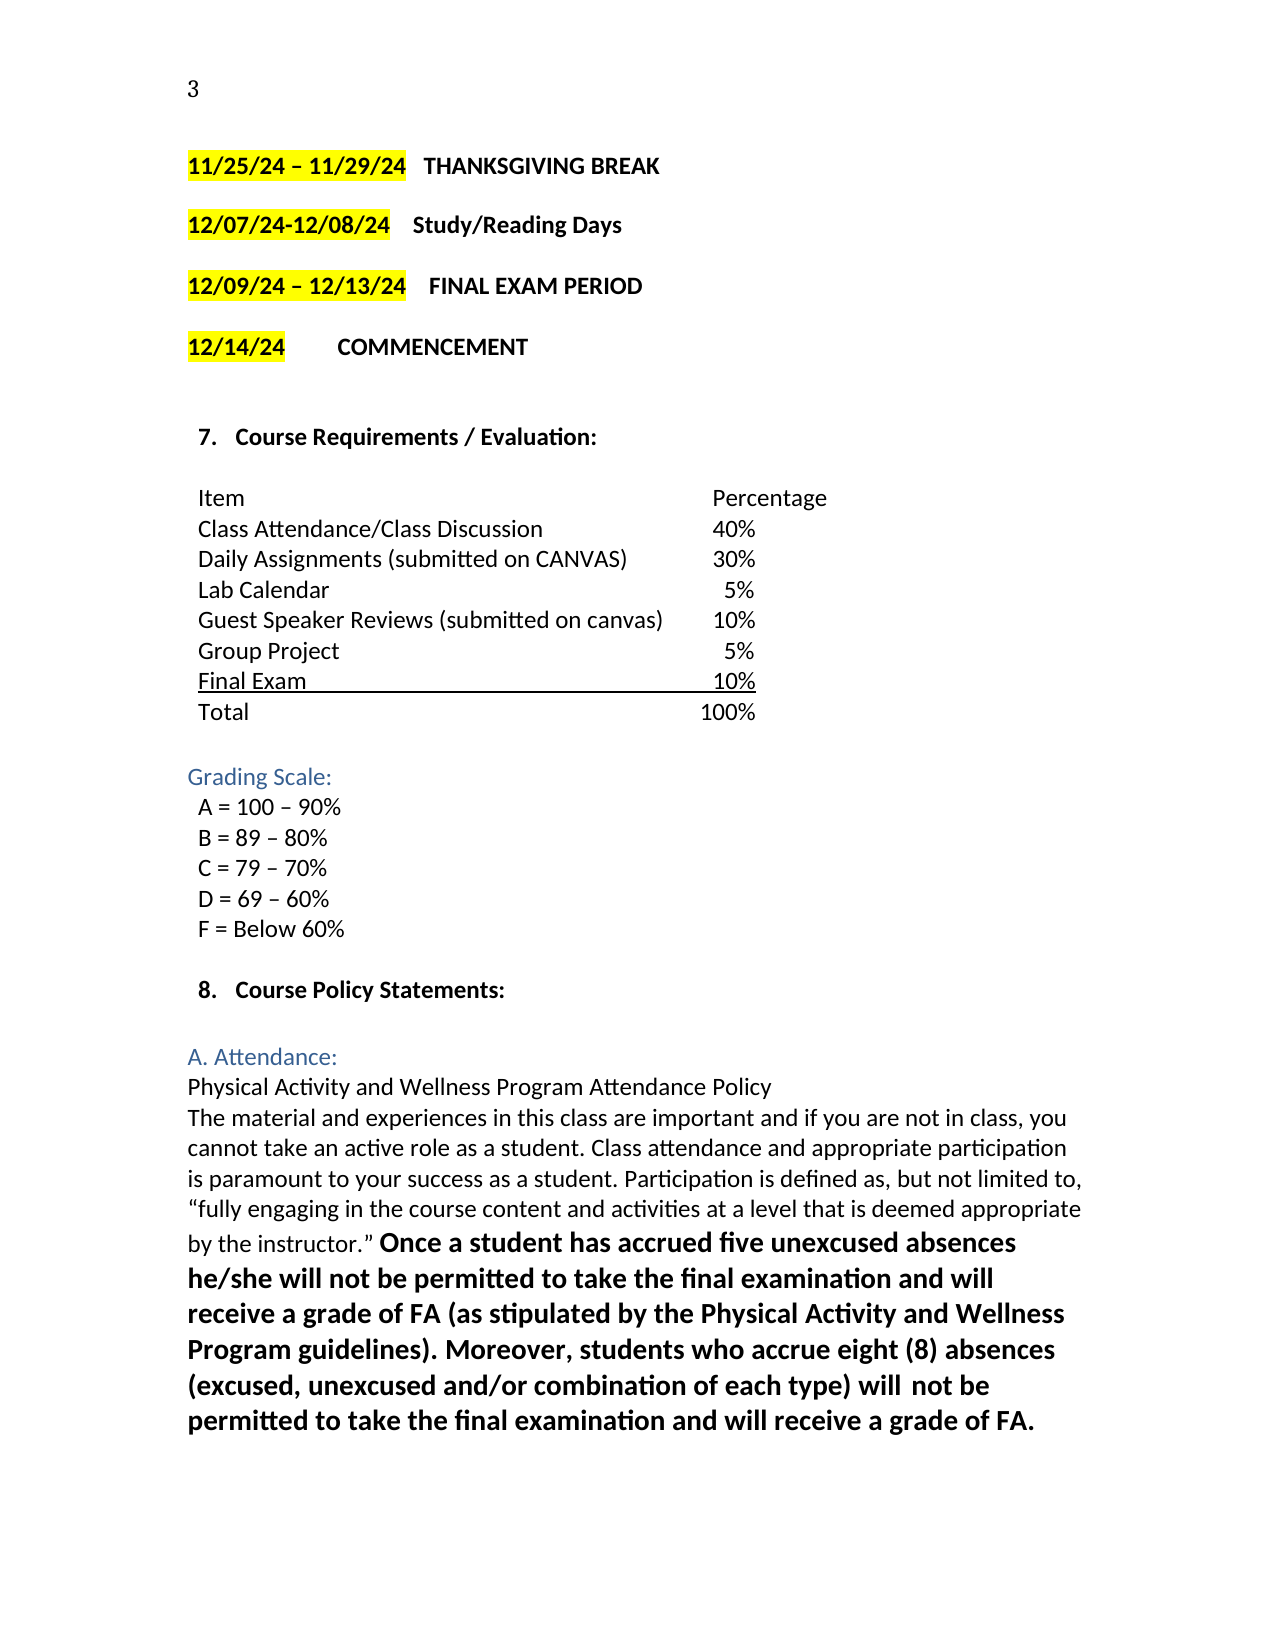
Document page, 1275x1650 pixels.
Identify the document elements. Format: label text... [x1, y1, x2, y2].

text 11/25/24 – 11/29/24 THANKSGIVING BREAK [406, 150, 1087, 181]
text Daily Assignments (submitted on CANVAS) 30% [187, 543, 1087, 574]
text Total 100% [187, 696, 1087, 726]
text Lab Calendar 5% [187, 574, 1087, 604]
text 12/14/24 COMMENCEMENT [285, 331, 1087, 362]
text Final Exam 10% [187, 665, 1087, 696]
subtitle A. Attendance: [187, 1041, 1087, 1072]
text Physical Activity and Wellness Program Attendance Policy [187, 1072, 1087, 1102]
text 12/07/24-12/08/24 Study/Reading Days [390, 209, 1087, 240]
subtitle Course Requirements / Evaluation: [198, 421, 1087, 452]
text Class Attendance/Class Discussion 40% [187, 513, 1087, 543]
subtitle Course Policy Statements: [198, 975, 1087, 1005]
text 12/09/24 – 12/13/24 FINAL EXAM PERIOD [406, 270, 1087, 301]
text Item Percentage [187, 482, 1087, 513]
text A = 100 – 90% [187, 792, 1087, 822]
text F = Below 60% [187, 914, 1087, 944]
text Group Project 5% [187, 635, 1087, 665]
text B = 89 – 80% [187, 822, 1087, 853]
text D = 69 – 60% [187, 883, 1087, 914]
subtitle Grading Scale: [187, 761, 1087, 792]
text Guest Speaker Reviews (submitted on canvas) 10% [187, 604, 1087, 635]
text The material and experiences in this class are important and if you are not in class, you cannot take an active role as a student. Class attendance and appropriate participation is paramount to your success as a student. Participation is defined as, but not limited to, “fully engaging in the course content and activities at a level that is deemed appropriate by the instructor.” Once a student has accrued five unexcused absences he/she will not be permitted to take the final examination and will receive a grade of FA (as stipulated by the Physical Activity and Wellness Program guidelines). Moreover, students who accrue eight (8) absences (excused, unexcused and/or combination of each type) will not be permitted to take the final examination and will receive a grade of FA. [187, 1102, 1087, 1438]
text C = 79 – 70% [187, 853, 1087, 883]
